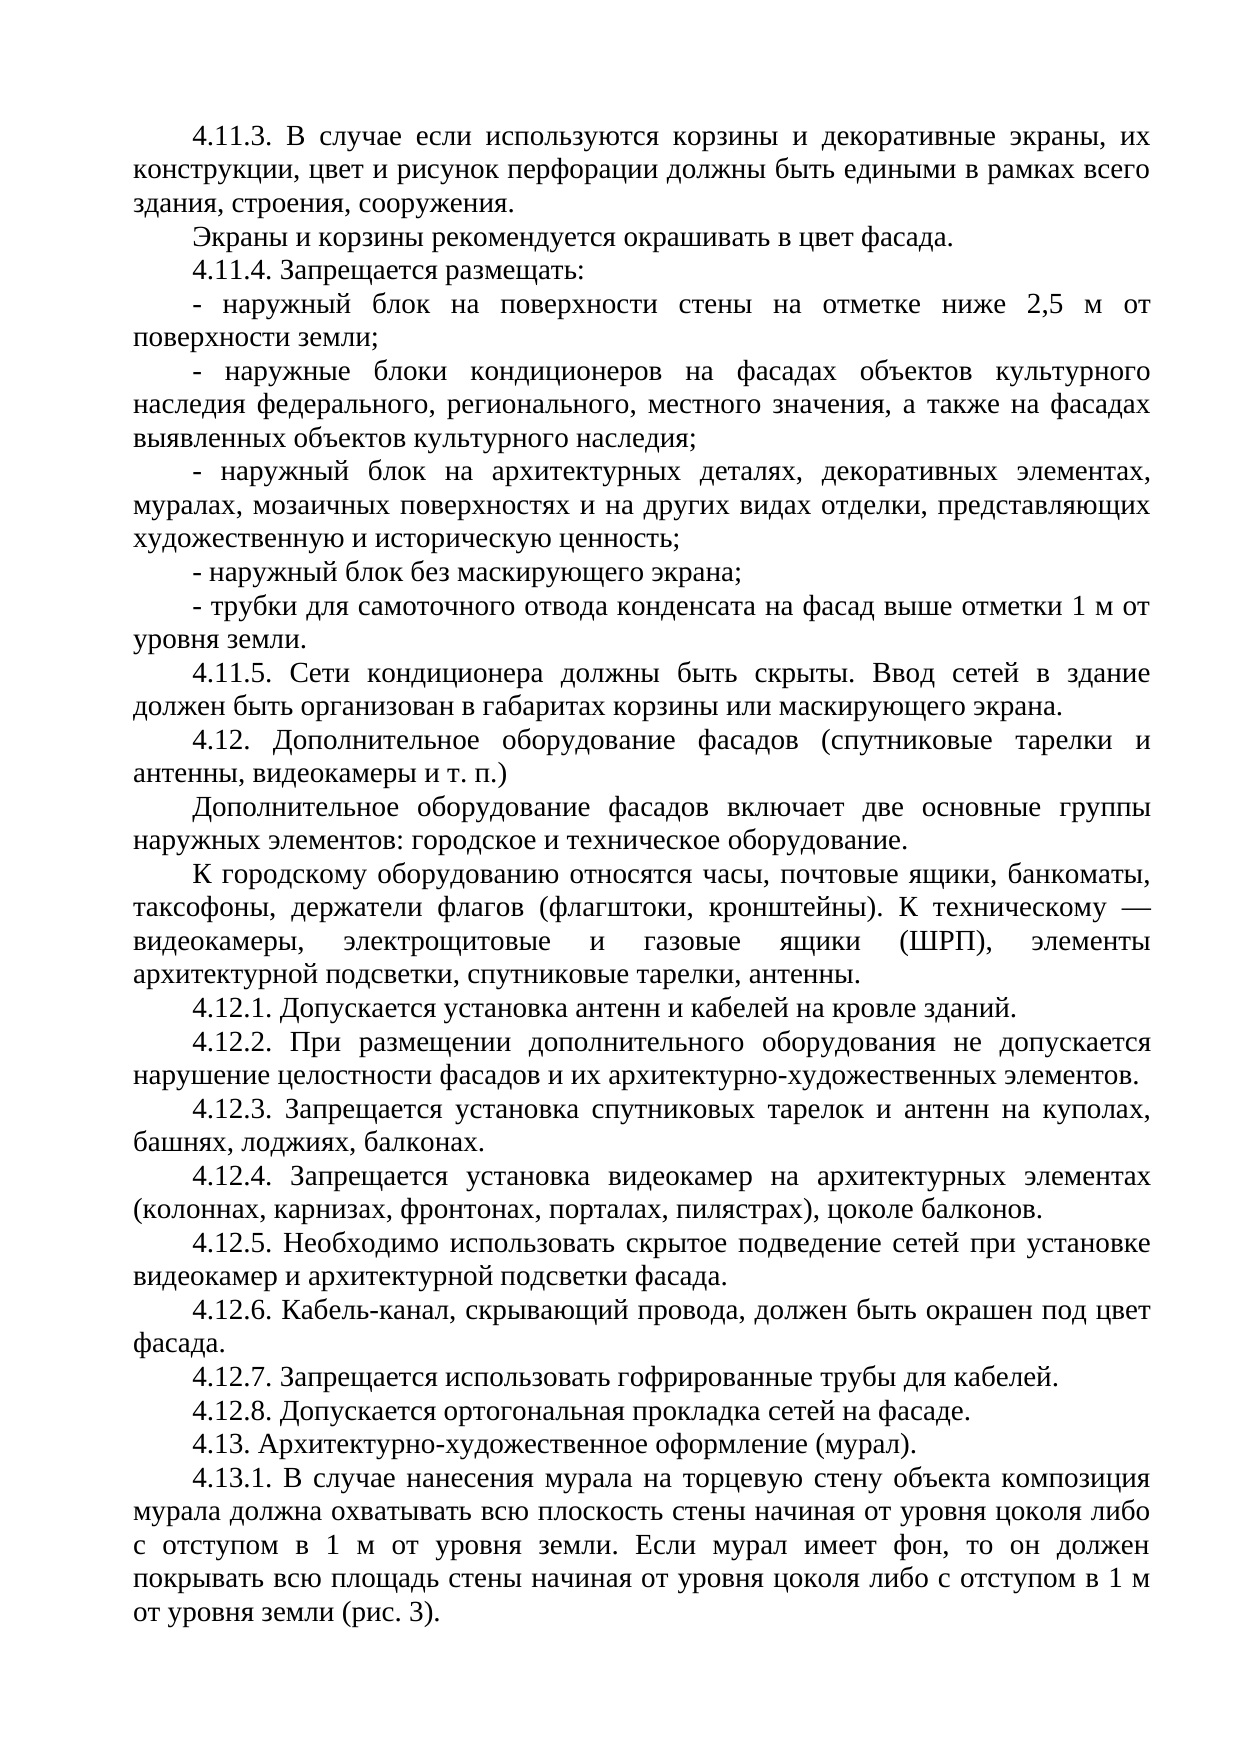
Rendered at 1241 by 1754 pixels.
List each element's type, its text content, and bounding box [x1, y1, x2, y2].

text 4.12.4. Запрещается установка видеокамер на архитектурных элементах (колоннах, карнизах, фронтонах, порталах, пилястрах), цоколе балконов. [133, 1158, 1152, 1225]
text 4.12.1. Допускается установка антенн и кабелей на кровле зданий. [133, 990, 1152, 1024]
text Экраны и корзины рекомендуется окрашивать в цвет фасада. [133, 219, 1152, 252]
text 4.12.2. При размещении дополнительного оборудования не допускается нарушение целостности фасадов и их архитектурно-художественных элементов. [133, 1024, 1152, 1091]
text 4.13. Архитектурно-художественное оформление (мурал). [133, 1426, 1152, 1460]
text Дополнительное оборудование фасадов включает две основные группы наружных элементов: городское и техническое оборудование. [133, 789, 1152, 856]
text - наружные блоки кондиционеров на фасадах объектов культурного наследия федерального, регионального, местного значения, а также на фасадах выявленных объектов культурного наследия; [133, 353, 1152, 453]
text - наружный блок на архитектурных деталях, декоративных элементах, муралах, мозаичных поверхностях и на других видах отделки, представляющих художественную и историческую ценность; [133, 453, 1152, 554]
text 4.12.5. Необходимо использовать скрытое подведение сетей при установке видеокамер и архитектурной подсветки фасада. [133, 1225, 1152, 1292]
text - наружный блок на поверхности стены на отметке ниже 2,5 м от поверхности земли; [133, 286, 1152, 353]
text 4.12. Дополнительное оборудование фасадов (спутниковые тарелки и антенны, видеокамеры и т. п.) [133, 722, 1152, 789]
text 4.11.4. Запрещается размещать: [133, 252, 1152, 286]
text - трубки для самоточного отвода конденсата на фасад выше отметки 1 м от уровня земли. [133, 588, 1152, 655]
text 4.12.3. Запрещается установка спутниковых тарелок и антенн на куполах, башнях, лоджиях, балконах. [133, 1091, 1152, 1158]
text 4.13.1. В случае нанесения мурала на торцевую стену объекта композиция мурала должна охватывать всю плоскость стены начиная от уровня цоколя либо с отступом в 1 м от уровня земли. Если мурал имеет фон, то он должен покрывать всю площадь стены начиная от уровня цоколя либо с отступом в 1 м от уровня земли (рис. 3). [133, 1460, 1152, 1627]
text 4.12.6. Кабель-канал, скрывающий провода, должен быть окрашен под цвет фасада. [133, 1292, 1152, 1359]
text 4.11.3. В случае если используются корзины и декоративные экраны, их конструкции, цвет и рисунок перфорации должны быть едиными в рамках всего здания, строения, сооружения. [133, 118, 1152, 219]
text 4.12.7. Запрещается использовать гофрированные трубы для кабелей. [133, 1359, 1152, 1393]
text К городскому оборудованию относятся часы, почтовые ящики, банкоматы, таксофоны, держатели флагов (флагштоки, кронштейны). К техническому — видеокамеры, электрощитовые и газовые ящики (ШРП), элементы архитектурной подсветки, спутниковые тарелки, антенны. [133, 856, 1152, 990]
text - наружный блок без маскирующего экрана; [133, 554, 1152, 588]
text 4.11.5. Сети кондиционера должны быть скрыты. Ввод сетей в здание должен быть организован в габаритах корзины или маскирующего экрана. [133, 655, 1152, 722]
text 4.12.8. Допускается ортогональная прокладка сетей на фасаде. [133, 1393, 1152, 1426]
